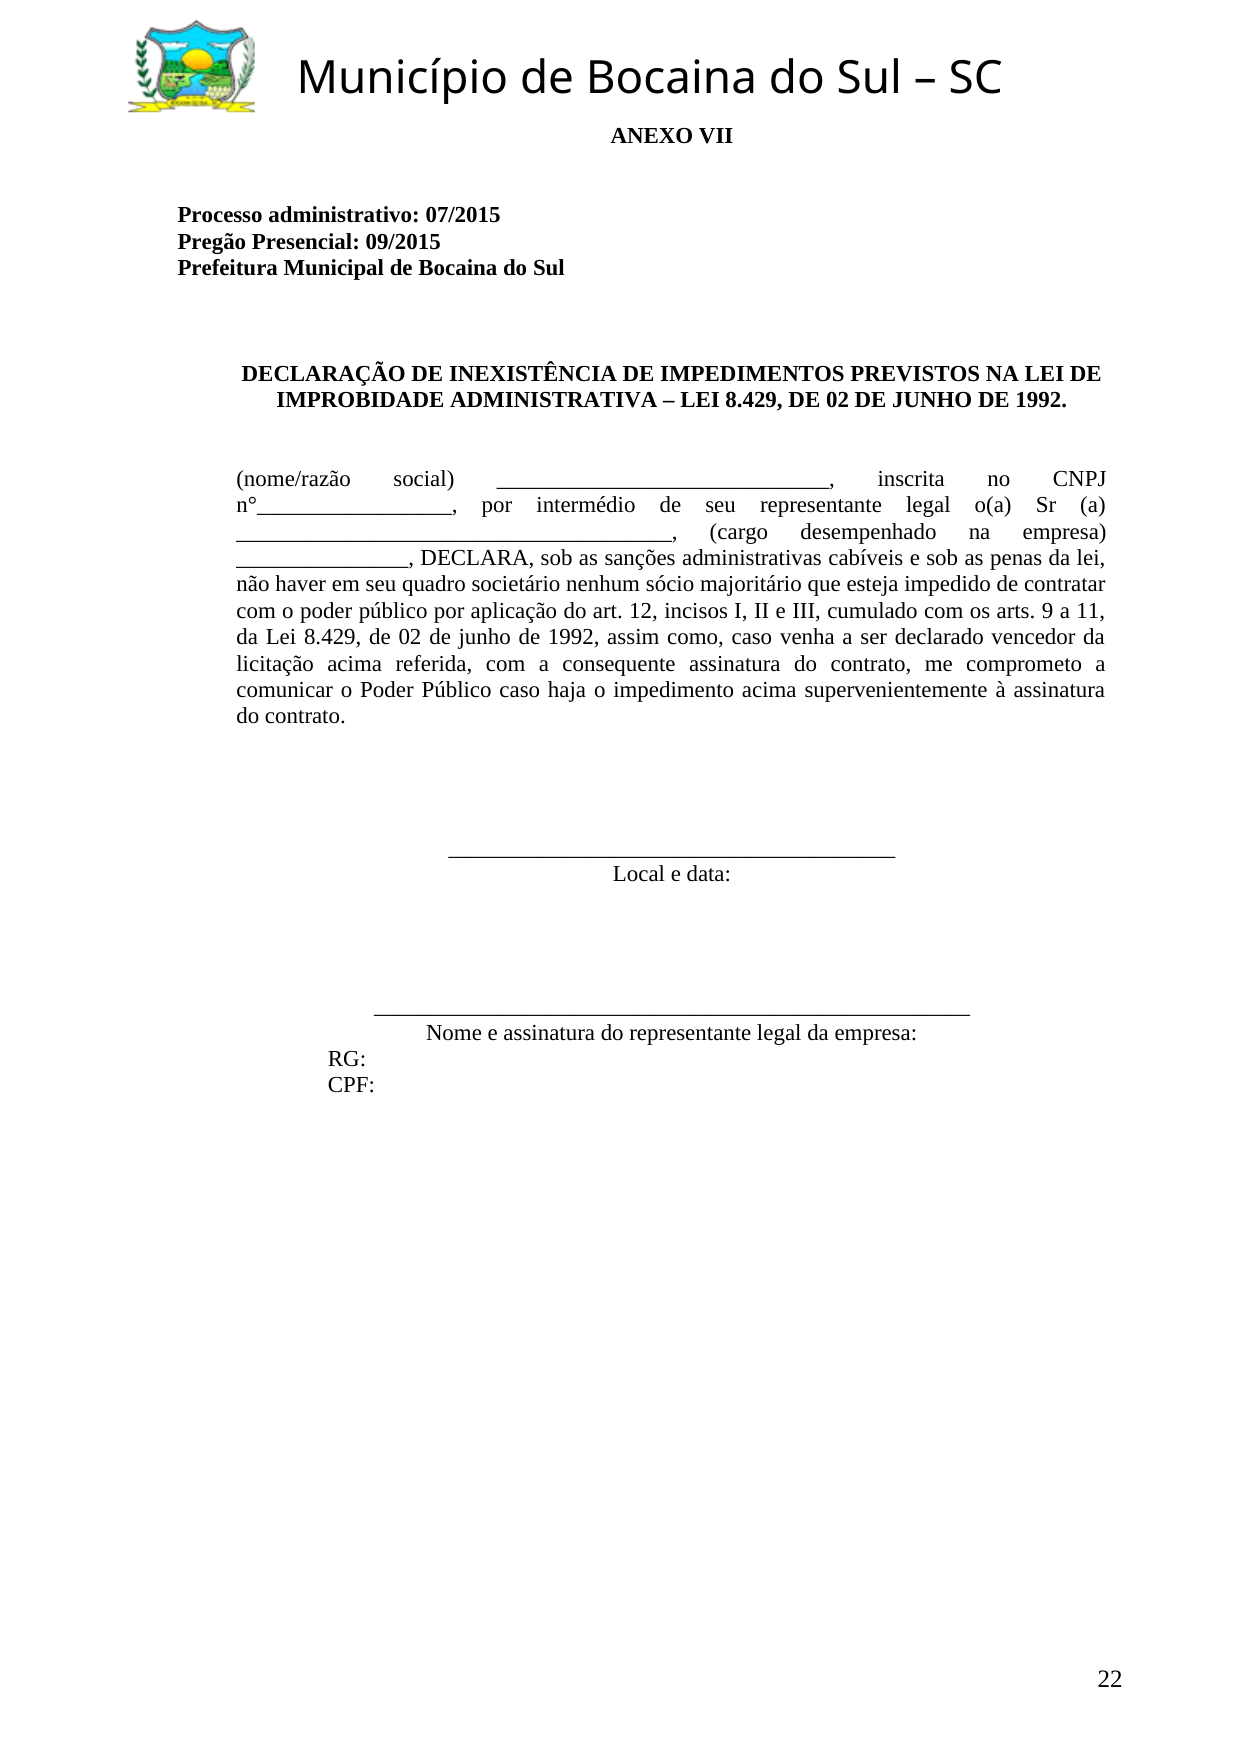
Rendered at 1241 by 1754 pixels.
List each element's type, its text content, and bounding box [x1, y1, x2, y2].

text Prefeitura Municipal de Bocaina do Sul [177, 254, 1122, 281]
text _______________________________________ [236, 834, 1107, 860]
text ____________________________________________________ [236, 992, 1107, 1018]
text ANEXO VII [236, 122, 1107, 149]
text Nome e assinatura do representante legal da empresa: [236, 1018, 1107, 1045]
text Pregão Presencial: 09/2015 [177, 228, 1122, 254]
text (nome/razão social) _____________________________, inscrita no CNPJ n°_________________, por intermédio de seu representante legal o(a) Sr (a) ______________________________________, (cargo desempenhado na empresa) _______________, DECLARA, sob as sanções administrativas cabíveis e sob as penas da lei, não haver em seu quadro societário nenhum sócio majoritário que esteja impedido de contratar com o poder público por aplicação do art. 12, incisos I, II e III, cumulado com os arts. 11, da Lei 8.429, de 02 de junho de 1992, assim como, caso venha a ser declarado vencedor da licitação acima referida, com a consequente assinatura do contrato, me comprometo a comunicar o Poder Público caso haja o impedimento acima supervenientemente à assinatura do contrato. [236, 465, 1107, 729]
picture [127, 12, 255, 119]
text Local e data: [236, 860, 1107, 887]
text DECLARAÇÃO DE INEXISTÊNCIA DE IMPEDIMENTOS PREVISTOS NA LEI DE IMPROBIDADE ADMINISTRATIVA – LEI 8.429, DE 02 DE JUNHO DE 1992. [236, 360, 1107, 412]
text Processo administrativo: 07/2015 [177, 202, 1122, 228]
text CPF: [236, 1071, 1107, 1098]
text RG: [236, 1045, 1107, 1071]
